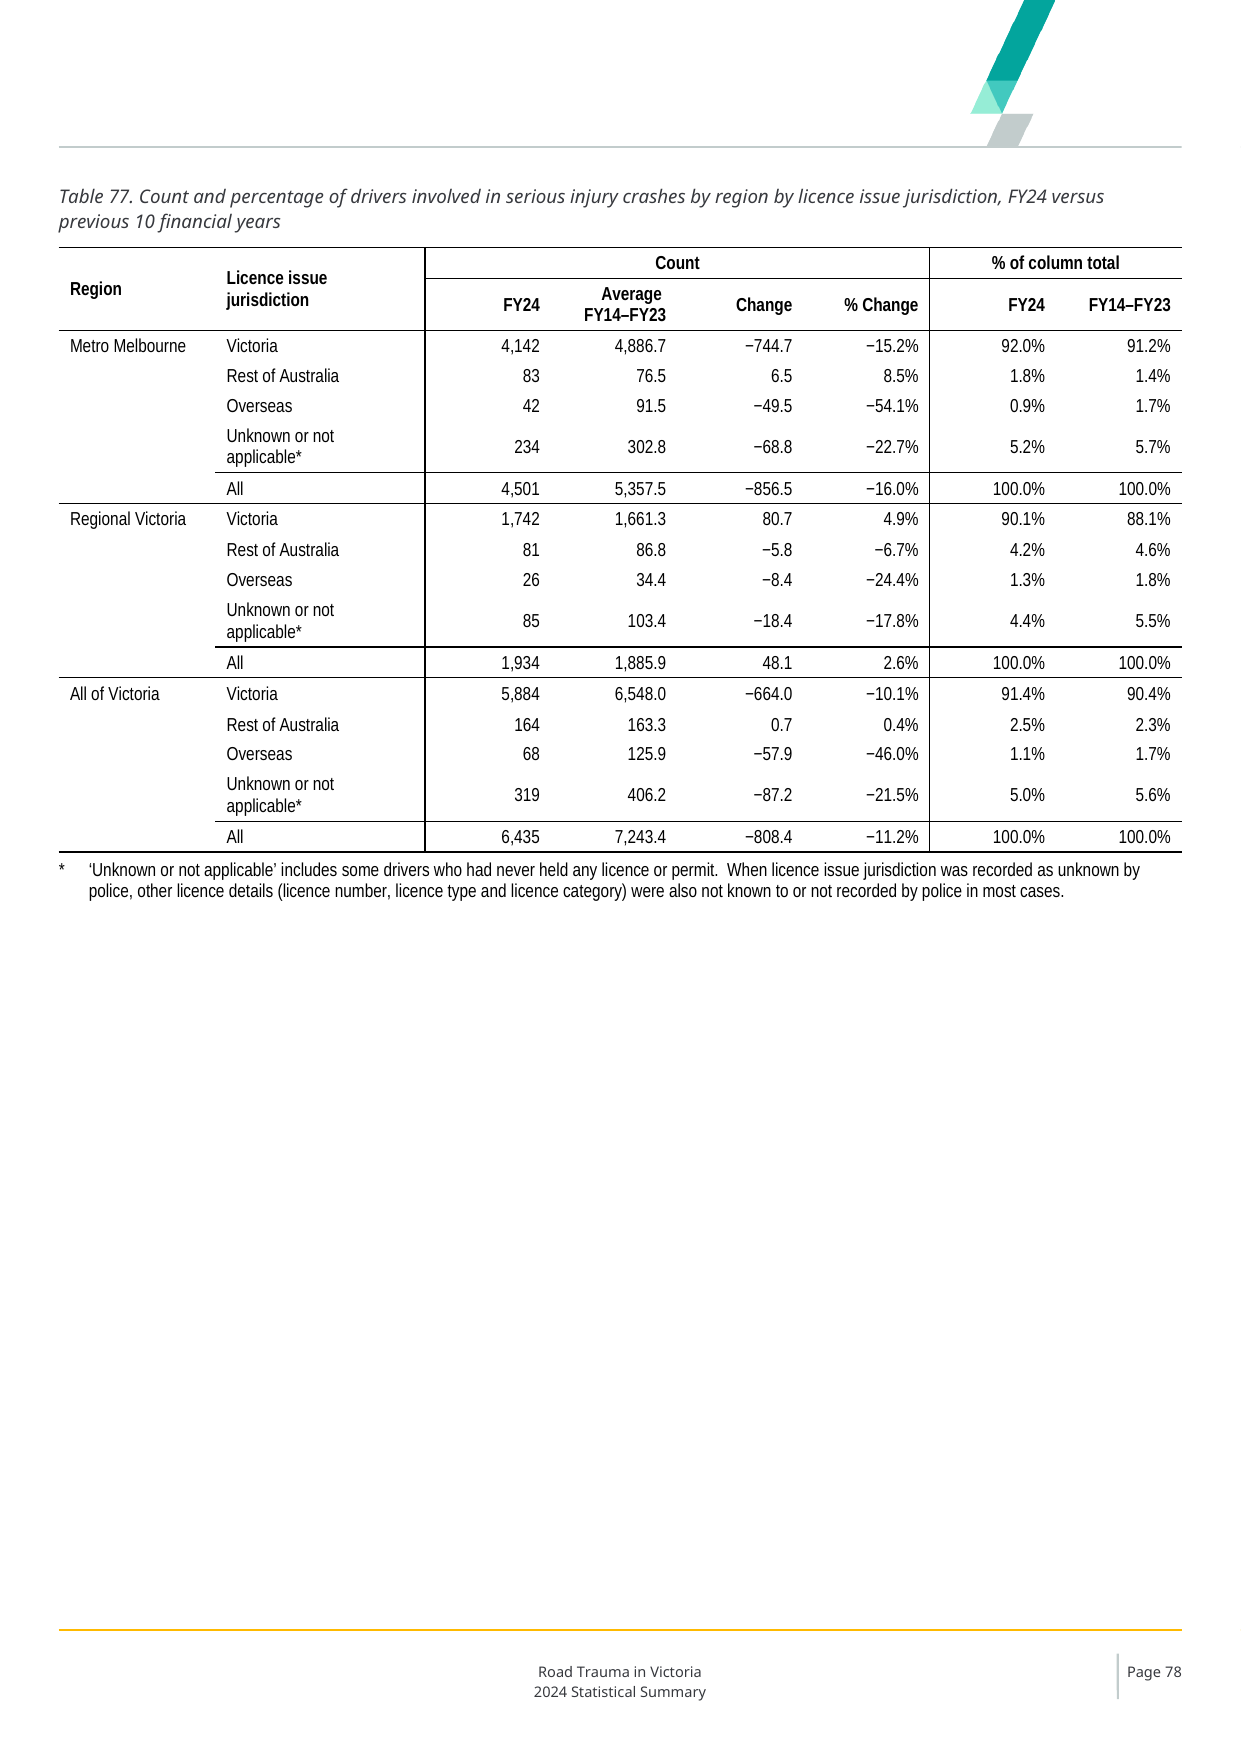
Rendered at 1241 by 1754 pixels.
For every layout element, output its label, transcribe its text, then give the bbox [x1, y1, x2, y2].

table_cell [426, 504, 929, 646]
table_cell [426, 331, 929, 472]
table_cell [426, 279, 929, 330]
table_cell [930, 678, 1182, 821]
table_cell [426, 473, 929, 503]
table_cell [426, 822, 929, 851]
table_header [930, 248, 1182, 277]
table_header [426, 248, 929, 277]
text * ‘Unknown or not applicable’ includes some drivers who had never held any licence or permit. When licence issue jurisdiction was recorded as unknown by police, other licence details (licence number, licence type and licence category) were also not known to or not recorded by police in most cases. [58, 859, 1182, 902]
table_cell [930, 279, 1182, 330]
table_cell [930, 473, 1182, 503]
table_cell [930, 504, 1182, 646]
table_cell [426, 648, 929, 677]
picture [970, 0, 1056, 146]
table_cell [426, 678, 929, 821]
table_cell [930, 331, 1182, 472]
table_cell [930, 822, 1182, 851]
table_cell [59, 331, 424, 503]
text Table 77. Count and percentage of drivers involved in serious injury crashes by region by licence issue jurisdiction, FY24 versus previous 10 financial years [58, 183, 1182, 234]
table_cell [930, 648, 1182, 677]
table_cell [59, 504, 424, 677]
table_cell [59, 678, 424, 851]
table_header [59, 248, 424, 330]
